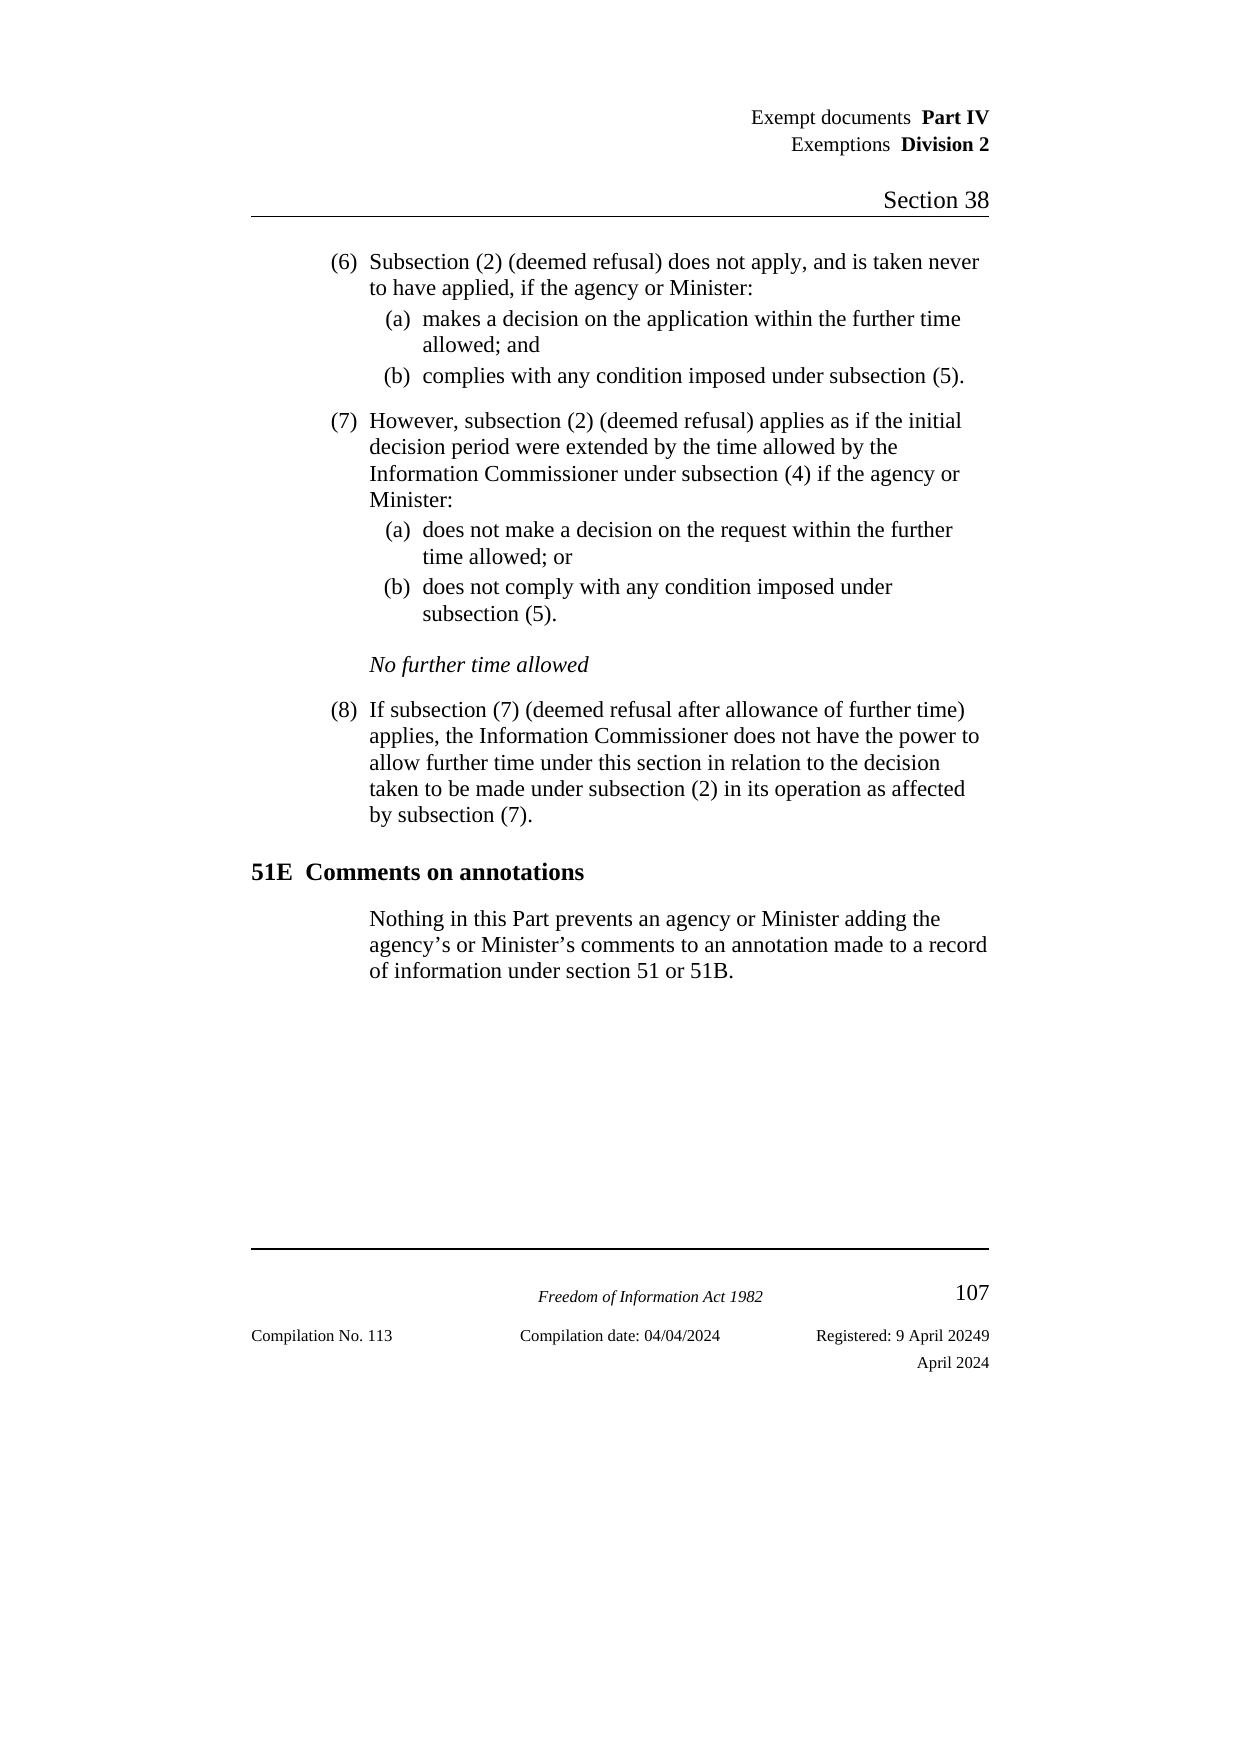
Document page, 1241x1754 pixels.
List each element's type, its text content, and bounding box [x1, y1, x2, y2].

text (8) If subsection (7) (deemed refusal after allowance of further time) applies, the Information Commissioner does not have the power to allow further time under this section in relation to the decision taken to be made under subsection (2) in its operation as affected by subsection (7). [251, 696, 989, 828]
text 51E Comments on annotations [251, 857, 989, 886]
text (b) complies with any condition imposed under subsection (5). [251, 362, 989, 388]
text (a) does not make a decision on the request within the further time allowed; or [251, 516, 989, 569]
text (6) Subsection (2) (deemed refusal) does not apply, and is taken never to have applied, if the agency or Minister: [251, 248, 989, 301]
text No further time allowed [369, 651, 989, 677]
text (a) makes a decision on the application within the further time allowed; and [251, 305, 989, 358]
text (b) does not comply with any condition imposed under subsection (5). [251, 573, 989, 626]
text (7) However, subsection (2) (deemed refusal) applies as if the initial decision period were extended by the time allowed by the Information Commissioner under subsection (4) if the agency or Minister: [251, 407, 989, 512]
text Nothing in this Part prevents an agency or Minister adding the agency’s or Minister’s comments to an annotation made to a record of information under section 51 or 51B. [251, 904, 989, 984]
